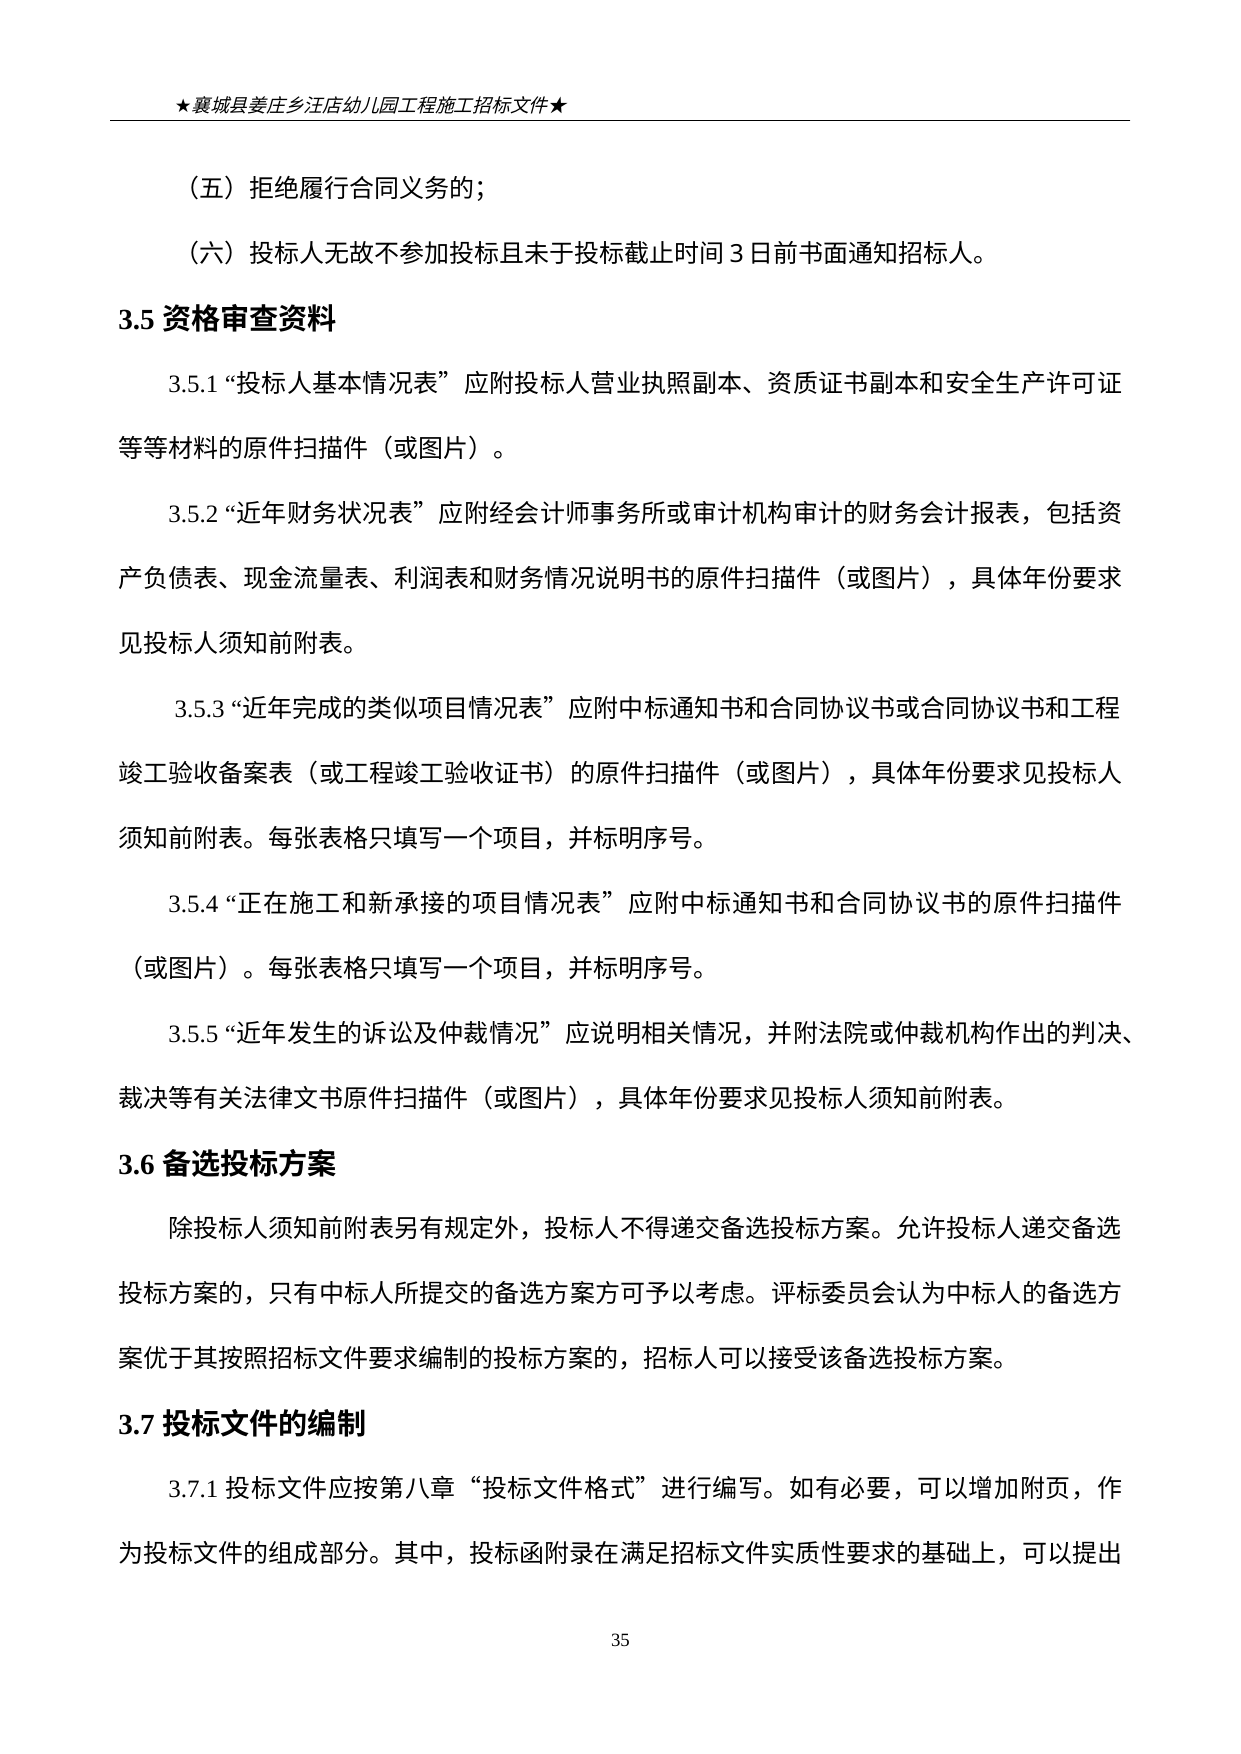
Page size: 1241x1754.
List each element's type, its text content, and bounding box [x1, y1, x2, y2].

text 除投标人须知前附表另有规定外，投标人不得递交备选投标方案。允许投标人递交备选投标方案的，只有中标人所提交的备选方案方可予以考虑。评标委员会认为中标人的备选方案优于其按照招标文件要求编制的投标方案的，招标人可以接受该备选投标方案。 [118, 1194, 1122, 1389]
subtitle 3.7 投标文件的编制 [118, 1389, 1122, 1454]
text 3.5.1 “投标人基本情况表”应附投标人营业执照副本、资质证书副本和安全生产许可证等等材料的原件扫描件（或图片）。 [118, 349, 1122, 479]
text 3.5.2 “近年财务状况表”应附经会计师事务所或审计机构审计的财务会计报表，包括资产负债表、现金流量表、利润表和财务情况说明书的原件扫描件（或图片），具体年份要求见投标人须知前附表。 [118, 479, 1122, 674]
text 3.5.3 “近年完成的类似项目情况表”应附中标通知书和合同协议书或合同协议书和工程竣工验收备案表（或工程竣工验收证书）的原件扫描件（或图片），具体年份要求见投标人须知前附表。每张表格只填写一个项目，并标明序号。 [118, 674, 1122, 869]
subtitle 3.5 资格审查资料 [118, 284, 1122, 349]
subtitle 3.6 备选投标方案 [118, 1129, 1122, 1194]
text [118, 1454, 1122, 1584]
text 3.5.5 “近年发生的诉讼及仲裁情况”应说明相关情况，并附法院或仲裁机构作出的判决、裁决等有关法律文书原件扫描件（或图片），具体年份要求见投标人须知前附表。 [118, 999, 1122, 1129]
text （六）投标人无故不参加投标且未于投标截止时间3日前书面通知招标人。 [118, 219, 1122, 284]
text 3.5.4 “正在施工和新承接的项目情况表”应附中标通知书和合同协议书的原件扫描件（或图片）。每张表格只填写一个项目，并标明序号。 [118, 869, 1122, 999]
text （五）拒绝履行合同义务的； [118, 154, 1122, 219]
